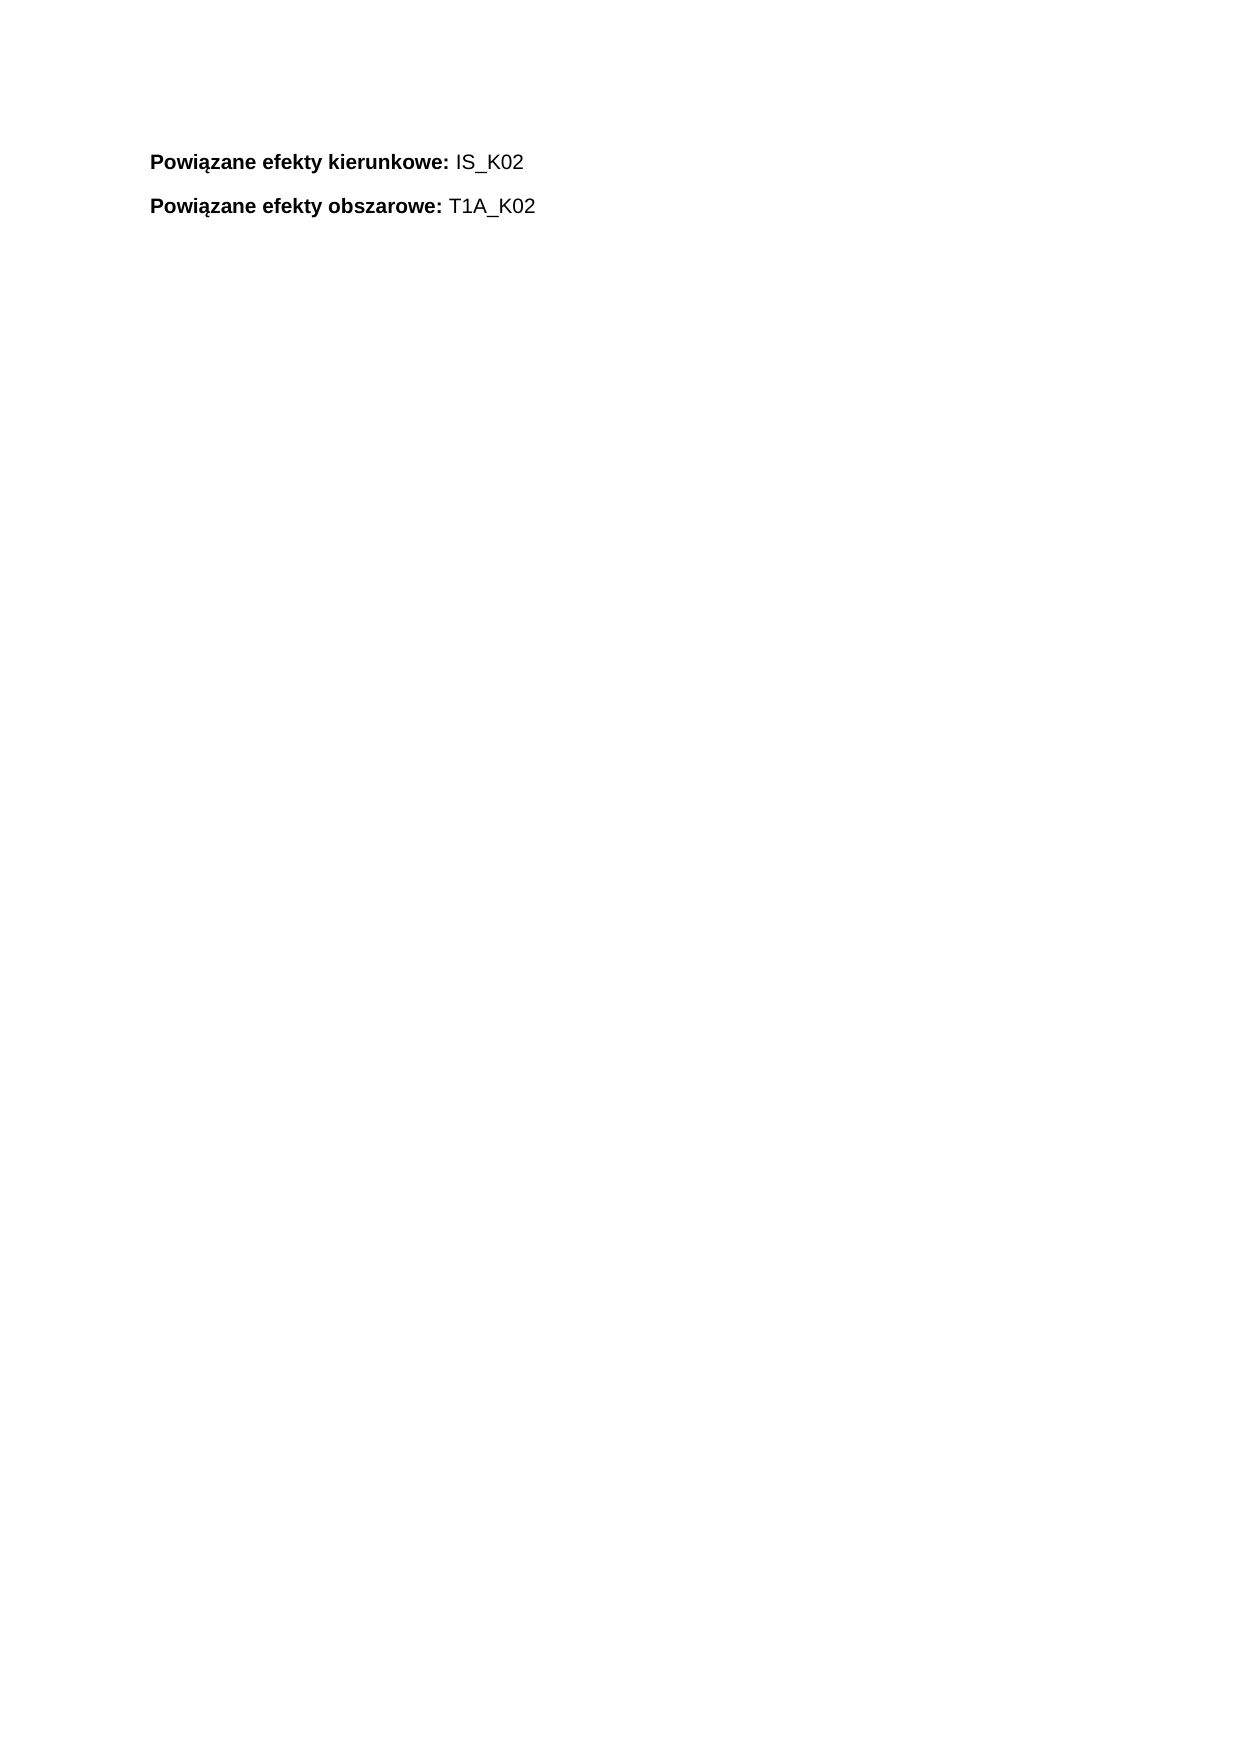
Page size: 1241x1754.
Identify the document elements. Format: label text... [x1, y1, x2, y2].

text Powiązane efekty kierunkowe: IS_K02 [150, 150, 1090, 174]
text Powiązane efekty obszarowe: T1A_K02 [150, 194, 1090, 218]
